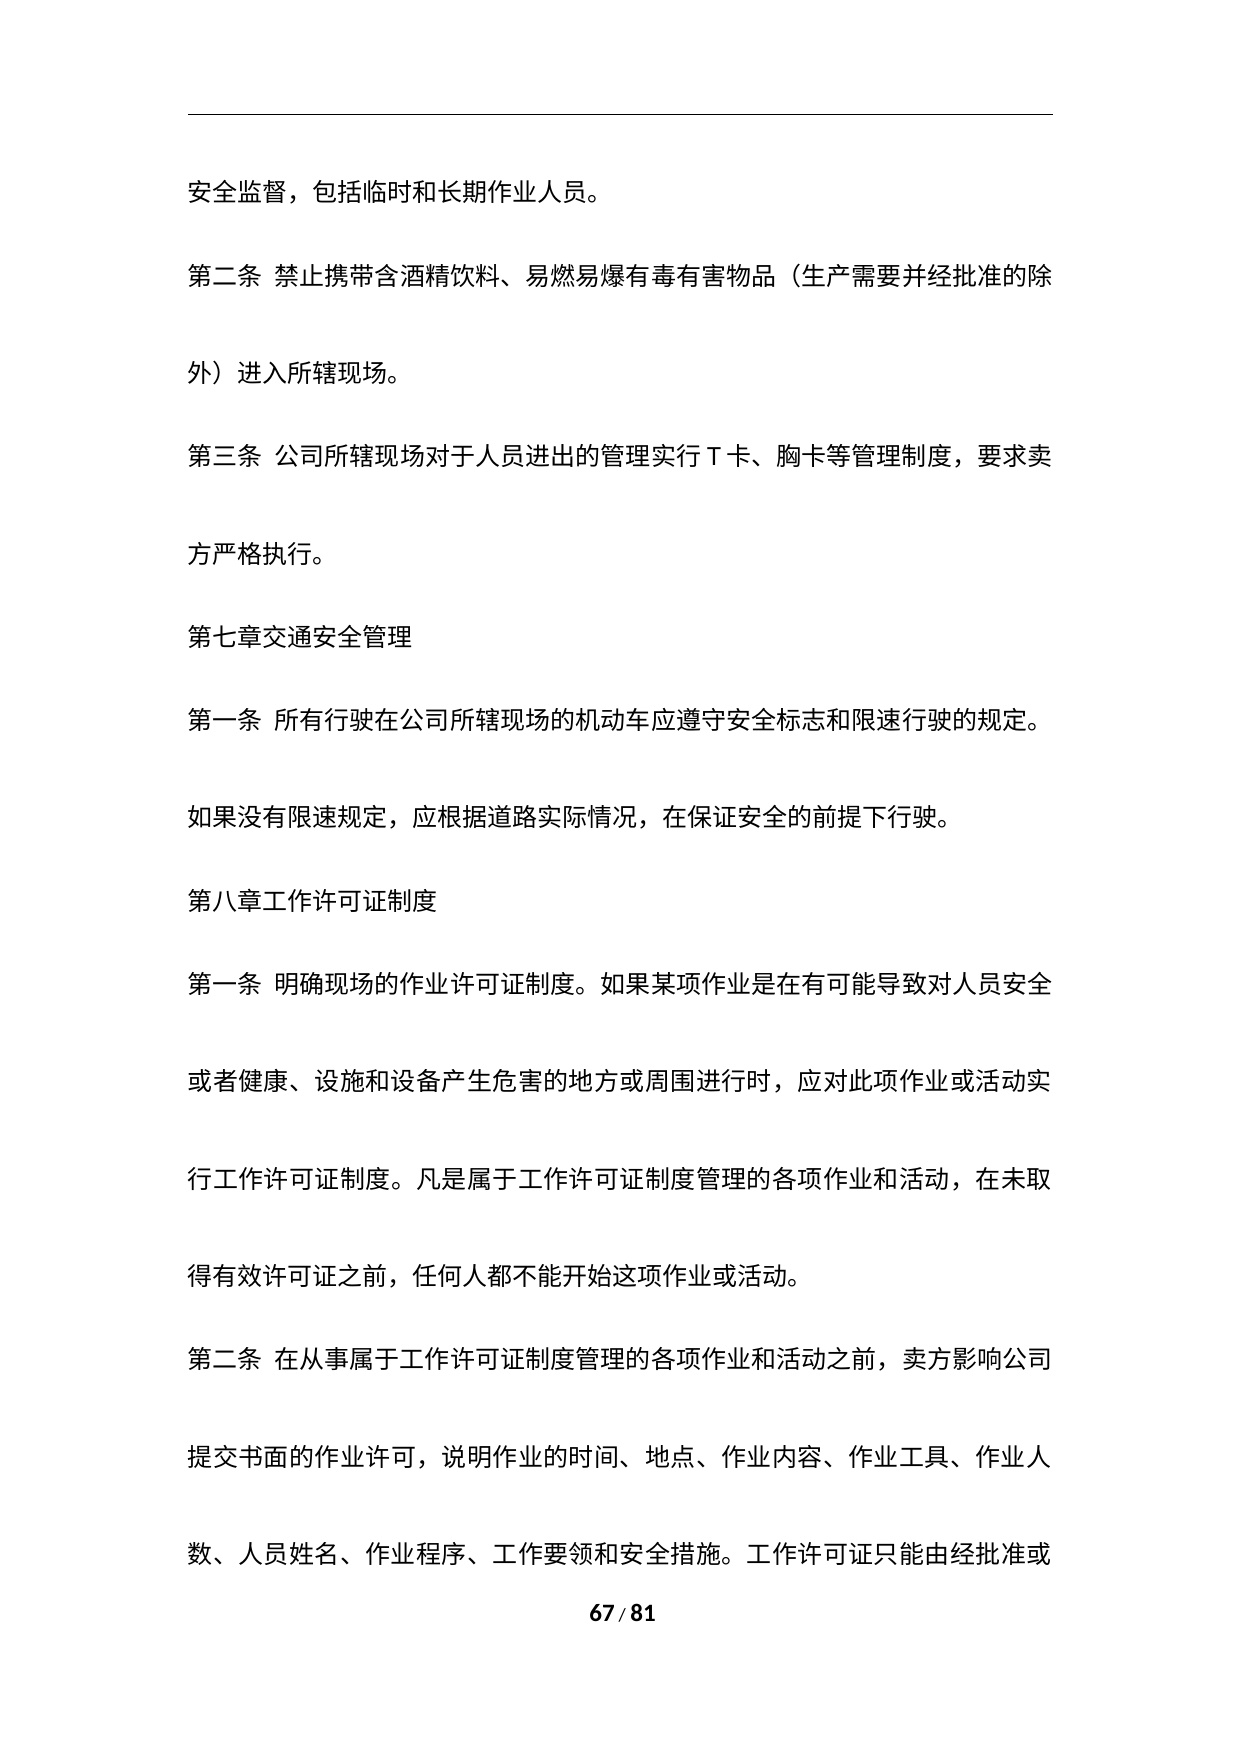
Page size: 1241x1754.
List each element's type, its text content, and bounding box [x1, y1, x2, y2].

text 第七章交通安全管理 [187, 603, 1053, 668]
text 第一条 所有行驶在公司所辖现场的机动车应遵守安全标志和限速行驶的规定。如果没有限速规定，应根据道路实际情况，在保证安全的前提下行驶。 [187, 686, 1053, 848]
text 第一条 明确现场的作业许可证制度。如果某项作业是在有可能导致对人员安全或者健康、设施和设备产生危害的地方或周围进行时，应对此项作业或活动实行工作许可证制度。凡是属于工作许可证制度管理的各项作业和活动，在未取得有效许可证之前，任何人都不能开始这项作业或活动。 [187, 950, 1053, 1307]
text 第三条 公司所辖现场对于人员进出的管理实行T卡、胸卡等管理制度，要求卖方严格执行。 [187, 422, 1053, 585]
text 第八章工作许可证制度 [187, 867, 1053, 932]
text 第二条 禁止携带含酒精饮料、易燃易爆有毒有害物品（生产需要并经批准的除外）进入所辖现场。 [187, 242, 1053, 404]
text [187, 158, 1053, 223]
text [187, 1325, 1053, 1585]
